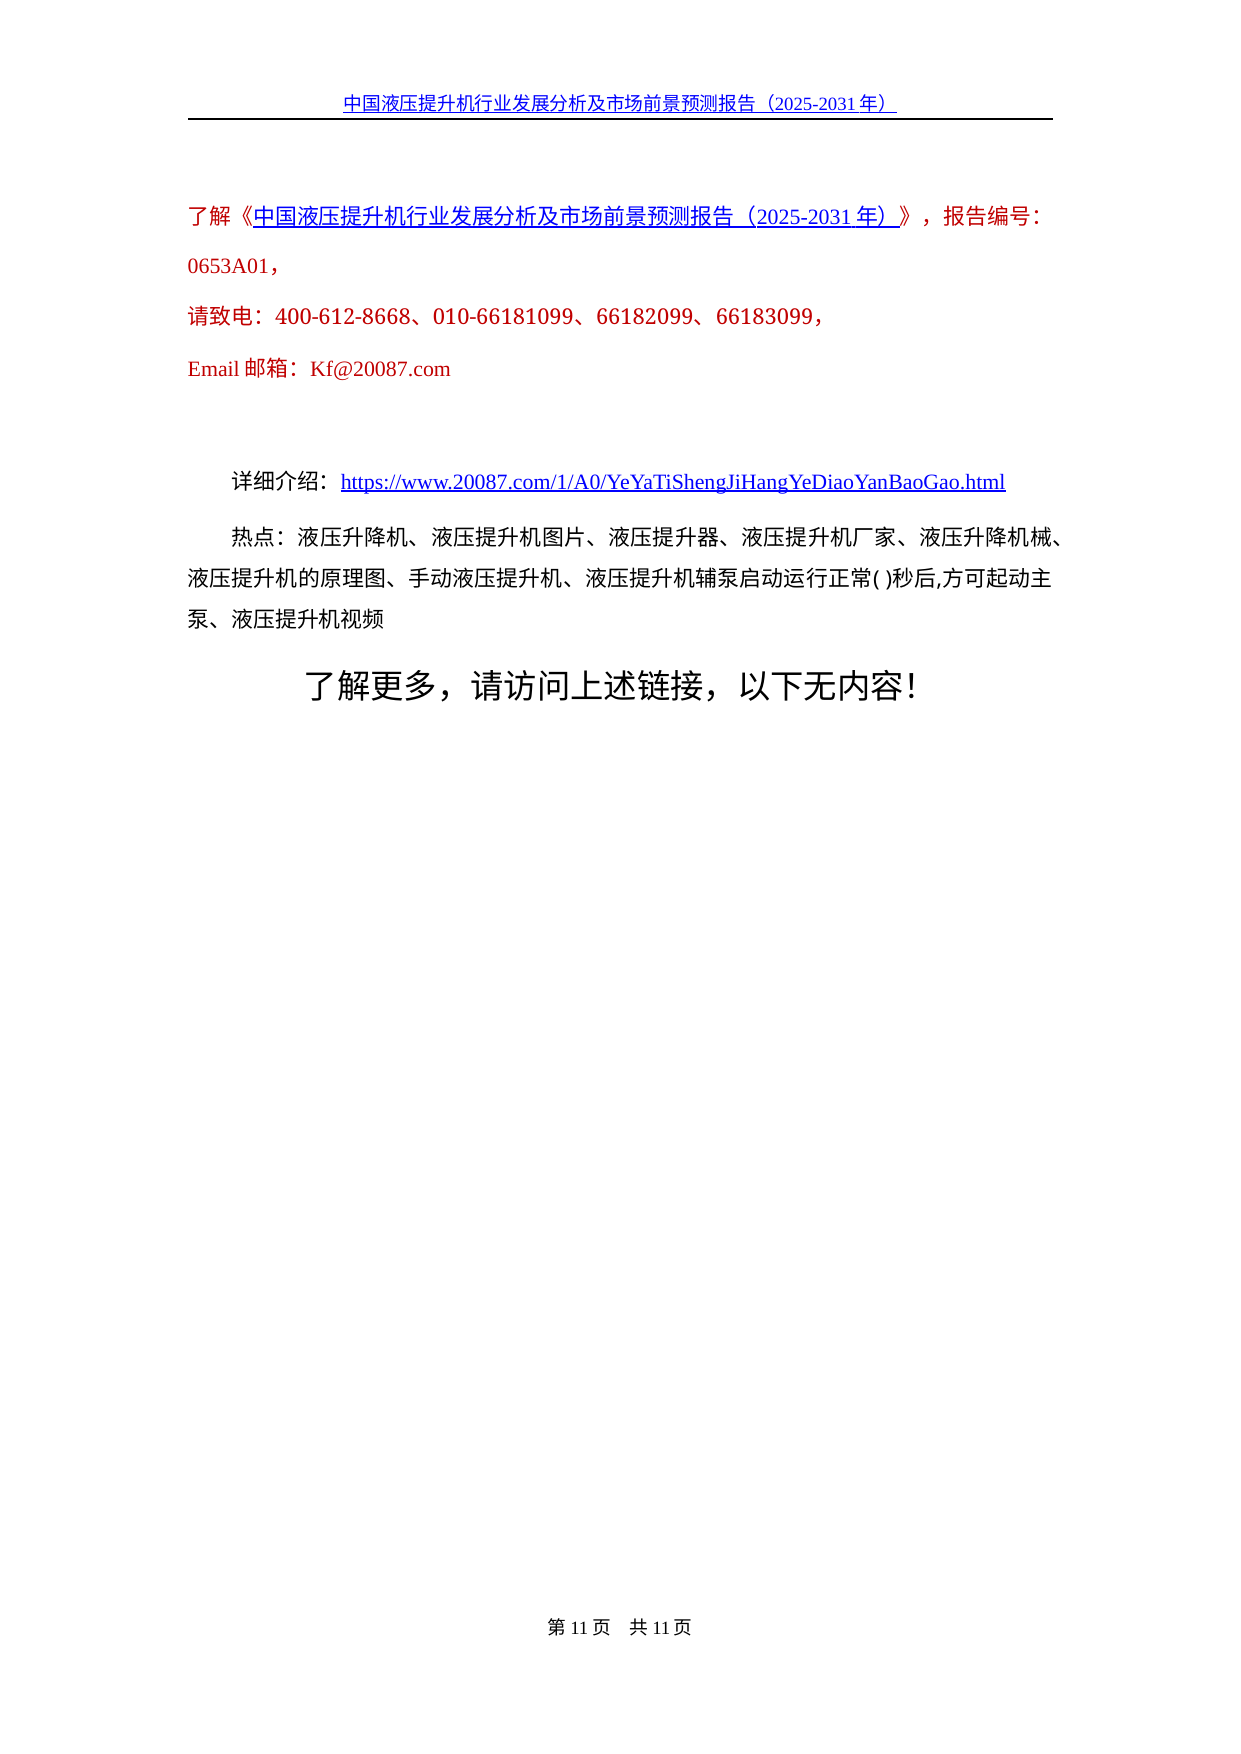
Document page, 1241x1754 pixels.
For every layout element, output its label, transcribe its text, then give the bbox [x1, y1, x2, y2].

text Email邮箱：Kf@20087.com [187, 350, 1053, 383]
text 热点：液压升降机、液压提升机图片、液压提升器、液压提升机厂家、液压升降机械、液压提升机的原理图、手动液压提升机、液压提升机辅泵启动运行正常( )秒后,方可起动主泵、液压提升机视频 [187, 520, 1053, 634]
title 了解更多，请访问上述链接，以下无内容！ [187, 651, 1053, 716]
text 详细介绍：https://www.20087.com/1/A0/YeYaTiShengJiHangYeDiaoYanBaoGao.html [187, 463, 1053, 496]
text 请致电：400-612-8668、010-66181099、66182099、66183099， [187, 299, 1053, 331]
text 了解《中国液压提升机行业发展分析及市场前景预测报告（2025-2031年）》，报告编号：0653A01， [187, 198, 1053, 280]
